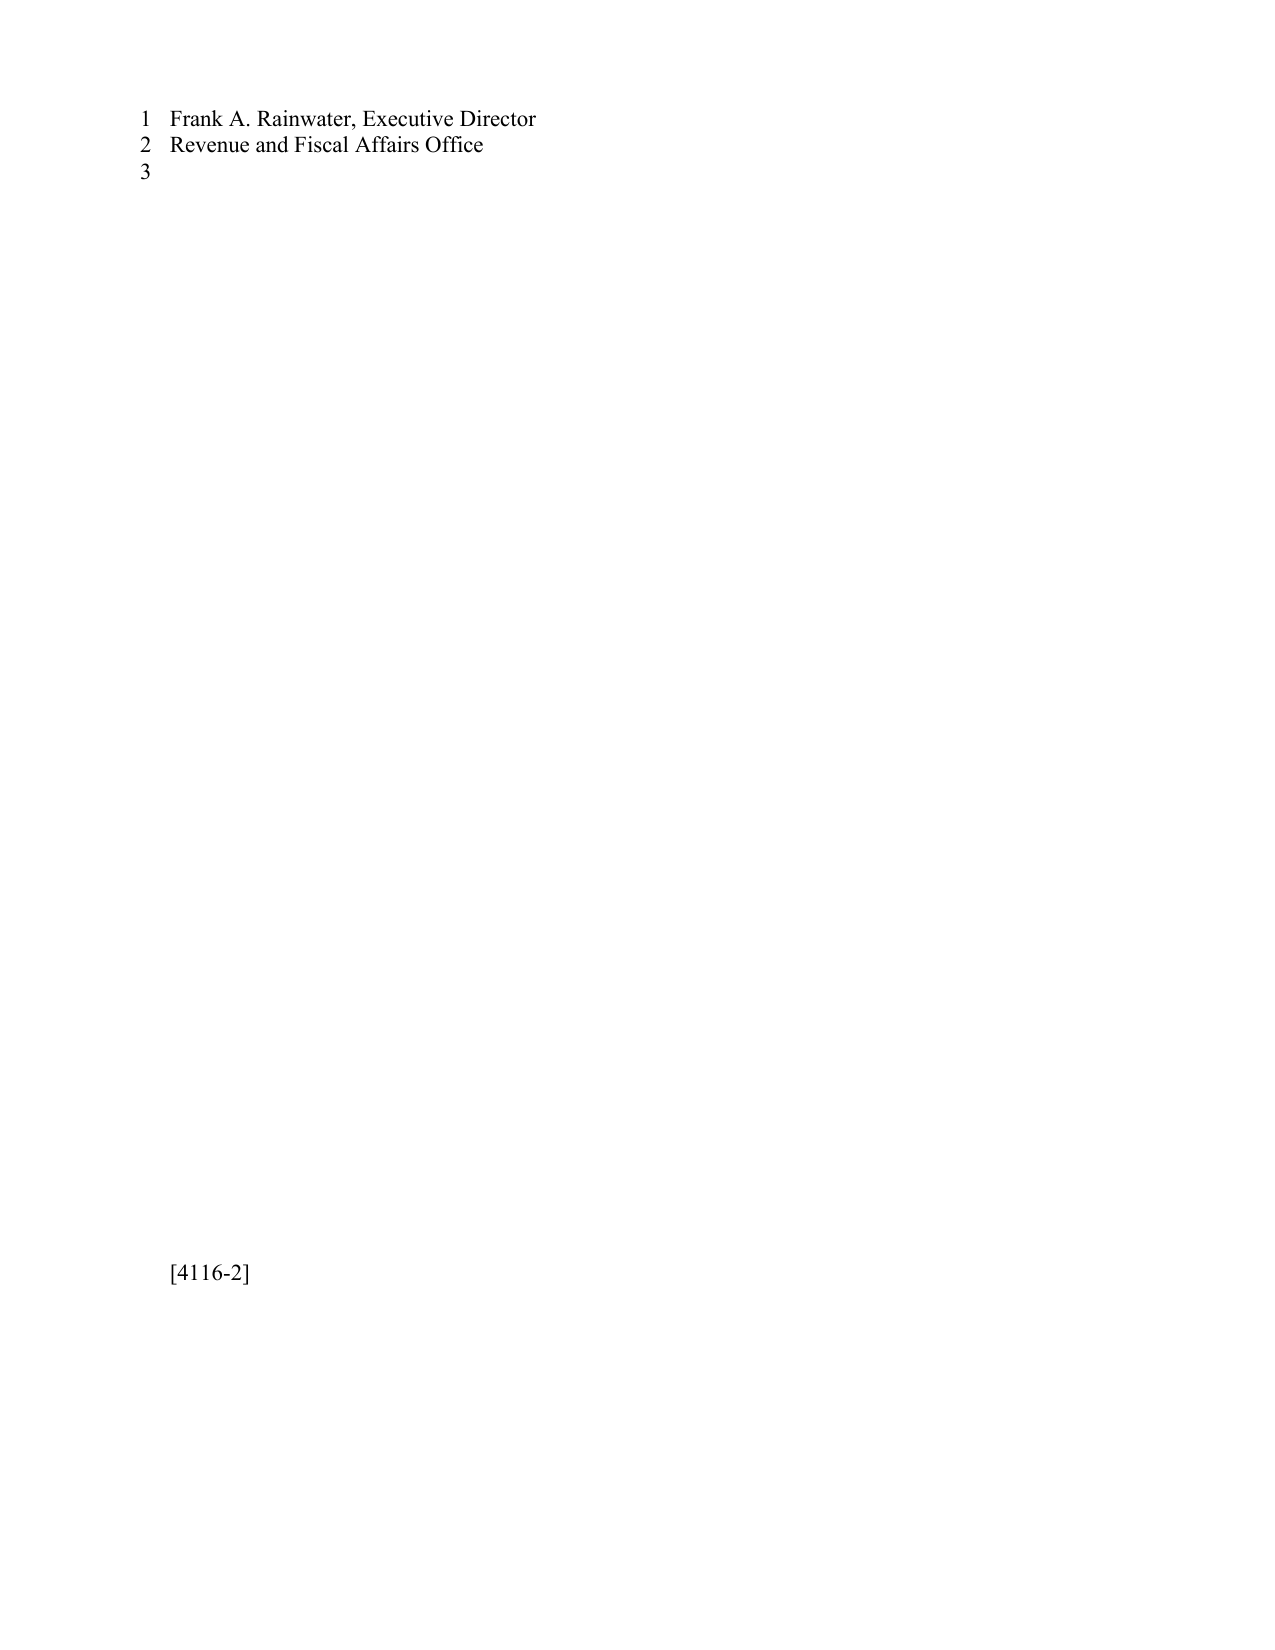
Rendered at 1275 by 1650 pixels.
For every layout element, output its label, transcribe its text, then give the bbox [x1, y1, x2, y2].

text Revenue and Fiscal Affairs Office [169, 131, 787, 158]
text Frank A. Rainwater, Executive Director [169, 105, 787, 131]
